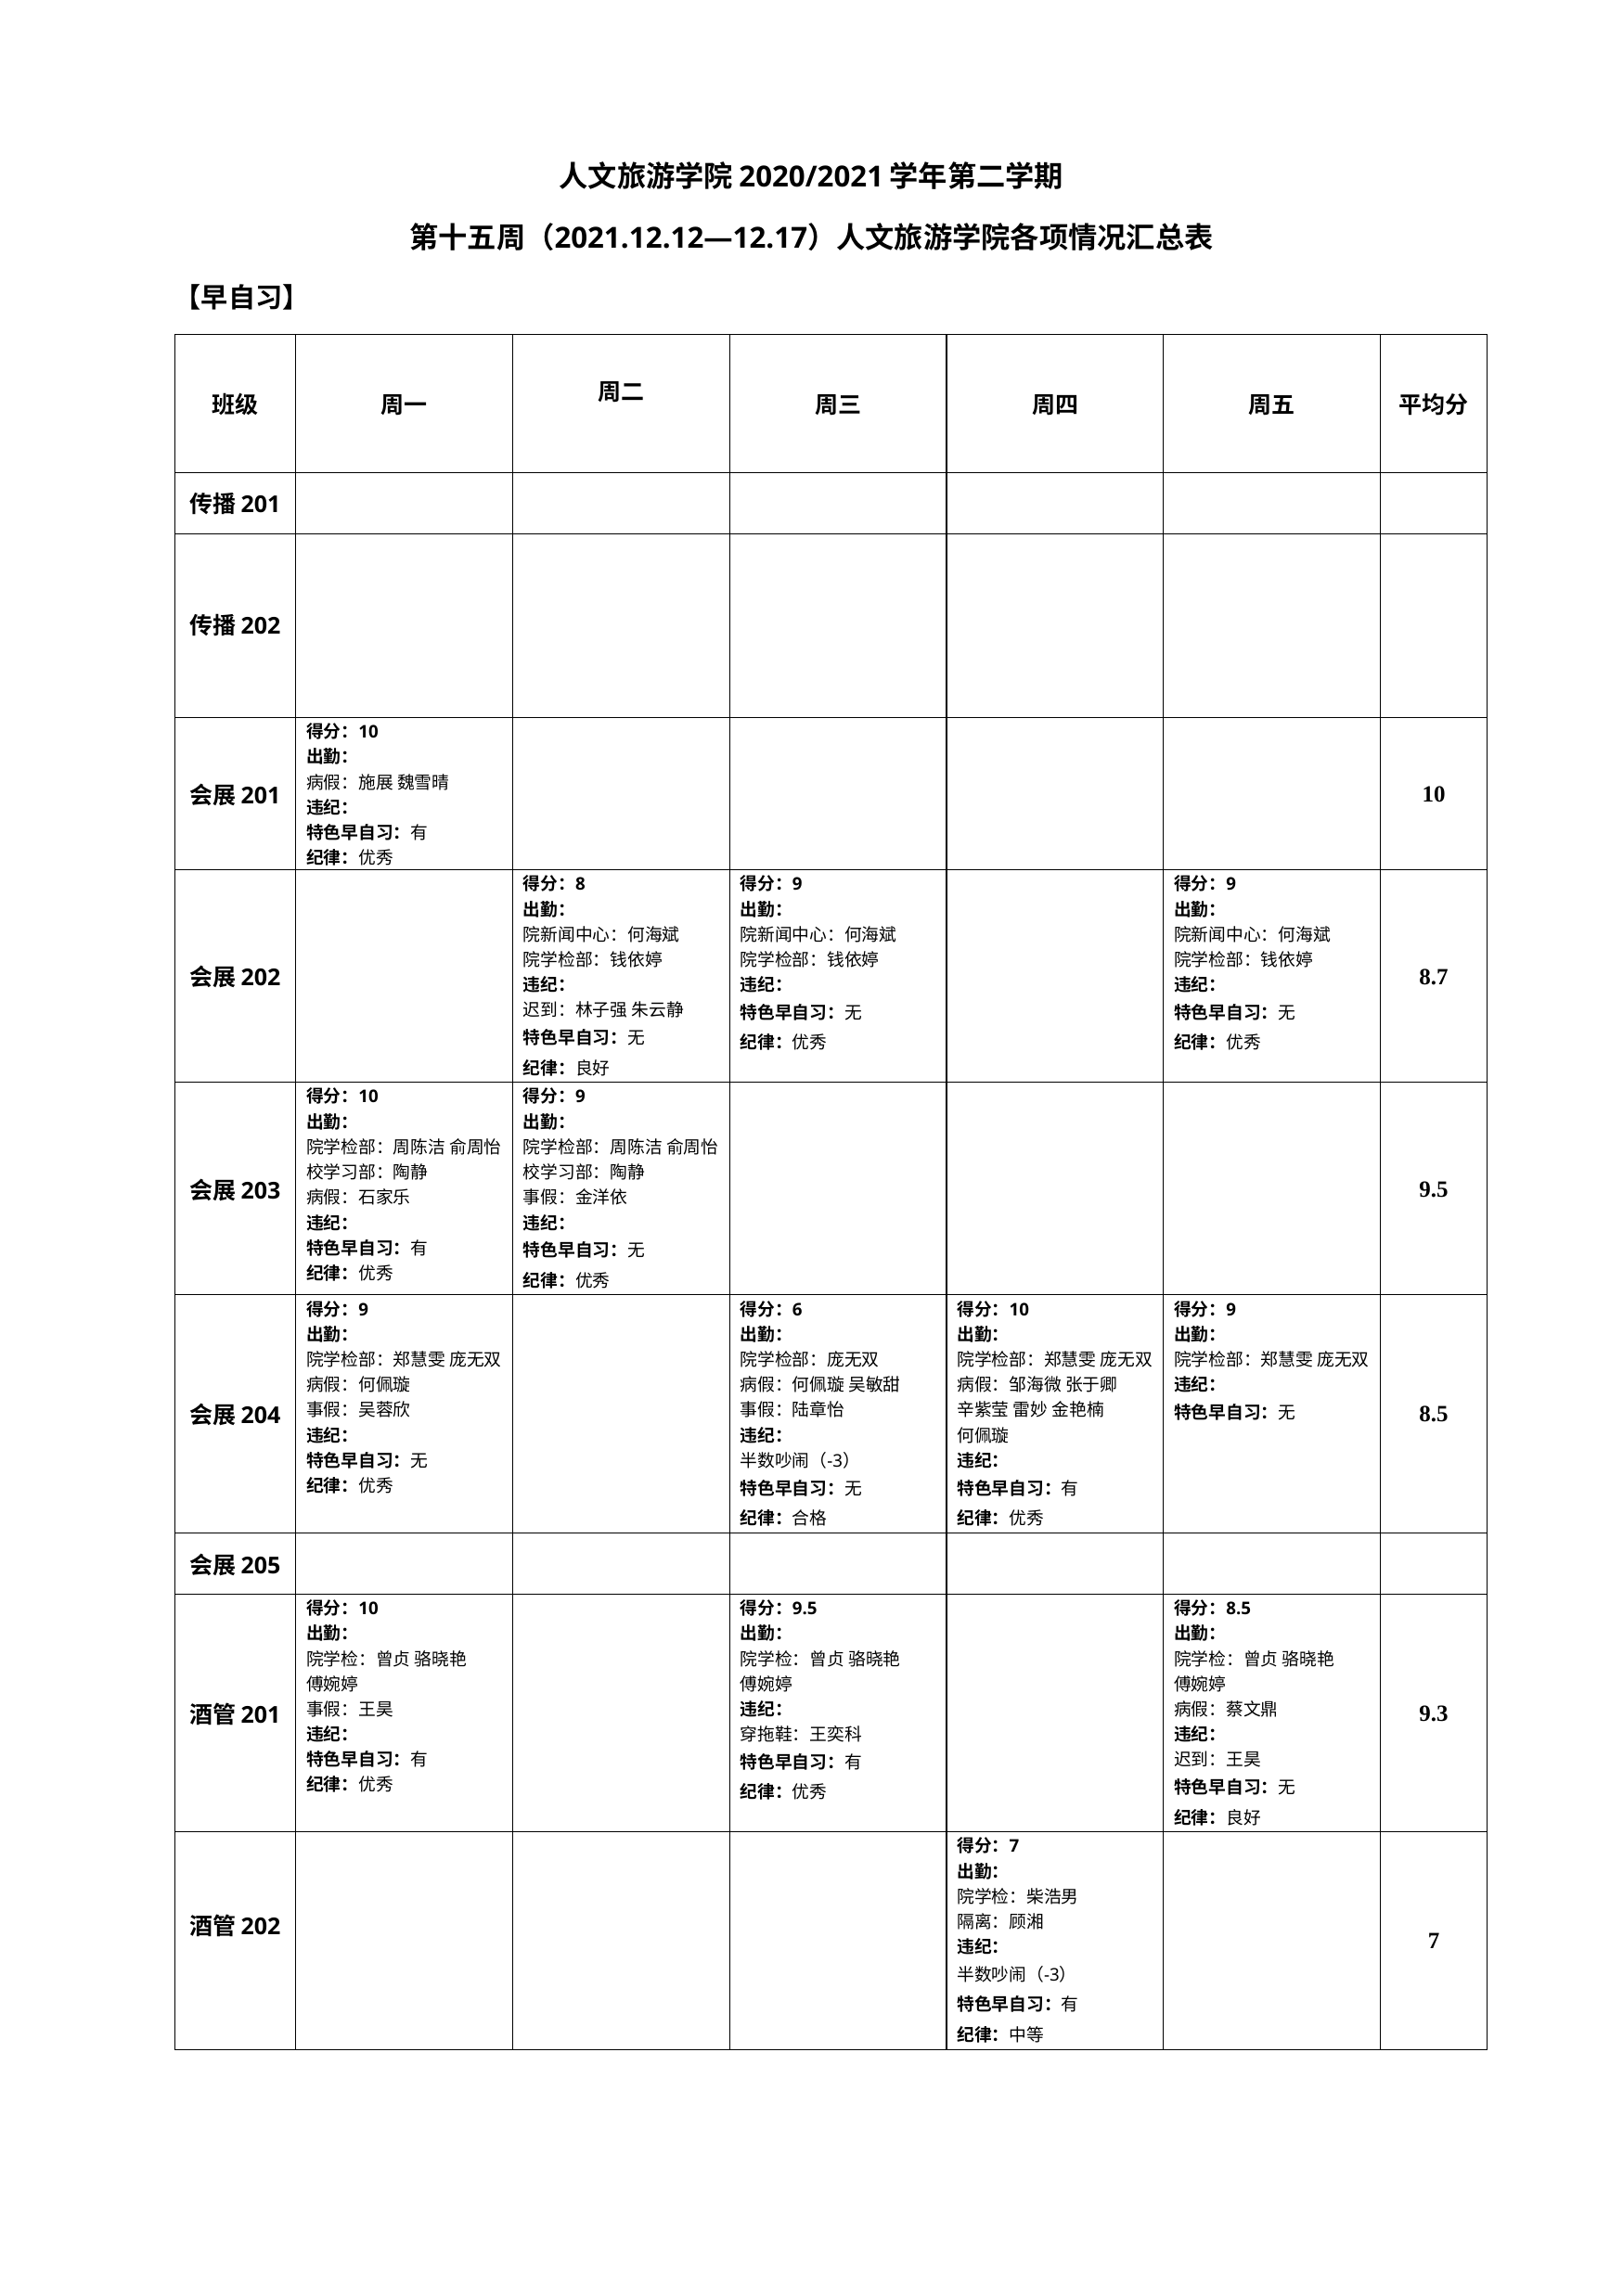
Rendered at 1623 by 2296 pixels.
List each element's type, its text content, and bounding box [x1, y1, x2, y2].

table_cell 10 [1381, 718, 1487, 869]
table_cell [1164, 1832, 1380, 2048]
table_cell 7 [1381, 1832, 1487, 2048]
table_cell [1381, 1533, 1487, 1594]
table_cell 酒管201 [175, 1595, 295, 1831]
table_header 周四 [947, 335, 1163, 471]
table_cell [730, 473, 946, 532]
table_cell [296, 1533, 512, 1594]
table_cell [730, 1083, 946, 1294]
table_cell 会展204 [175, 1295, 295, 1533]
table_cell 9.5 [1381, 1083, 1487, 1294]
table_cell [730, 534, 946, 717]
table_cell 得分：9.5 出勤： 院学检：曾贞 骆晓艳 傅婉婷 违纪： 穿拖鞋：王奕科 特色早自习：有 纪律：优秀 [730, 1595, 946, 1831]
table_cell 会展203 [175, 1083, 295, 1294]
table_header 班级 [175, 335, 295, 471]
table_header 周五 [1164, 335, 1380, 471]
table_cell [947, 534, 1163, 717]
table_cell 得分：9 出勤： 院学检部：郑慧雯 庞无双 违纪： 特色早自习：无 [1164, 1295, 1380, 1533]
table_cell [1164, 534, 1380, 717]
table_cell 9.3 [1381, 1595, 1487, 1831]
table_cell [1164, 1083, 1380, 1294]
table_cell [947, 473, 1163, 532]
table_cell 8.7 [1381, 870, 1487, 1082]
table_cell [1164, 1533, 1380, 1594]
table_cell [513, 1595, 729, 1831]
table_cell 得分：7 出勤： 院学检：柴浩男 隔离：顾湘 违纪： 半数吵闹（-3） 特色早自习：有 纪律：中等 [947, 1832, 1163, 2048]
table_cell [730, 1533, 946, 1594]
table_cell [947, 718, 1163, 869]
table_cell [513, 1832, 729, 2048]
table_header 平均分 [1381, 335, 1487, 471]
table_cell [1381, 534, 1487, 717]
table_cell 得分：10 出勤： 院学检部：郑慧雯 庞无双 病假：邹海微 张于卿 辛紫莹 雷妙 金艳楠 何佩璇 违纪： 特色早自习：有 纪律：优秀 [947, 1295, 1163, 1533]
text 人文旅游学院2020/2021学年第二学期 [174, 153, 1449, 195]
table_header 周一 [296, 335, 512, 471]
table_cell [296, 870, 512, 1082]
table_cell 酒管202 [175, 1832, 295, 2048]
table_cell 得分：9 出勤： 院学检部：周陈洁 俞周怡 校学习部：陶静 事假：金洋依 违纪： 特色早自习：无 纪律：优秀 [513, 1083, 729, 1294]
table_header 周二 [513, 335, 729, 471]
table_cell 8.5 [1381, 1295, 1487, 1533]
table_header 周三 [730, 335, 946, 471]
table_cell 得分：8 出勤： 院新闻中心：何海斌 院学检部：钱依婷 违纪： 迟到：林子强 朱云静 特色早自习：无 纪律：良好 [513, 870, 729, 1082]
table_cell [947, 1083, 1163, 1294]
table_cell [730, 718, 946, 869]
table_cell 得分：8.5 出勤： 院学检：曾贞 骆晓艳 傅婉婷 病假：蔡文鼎 违纪： 迟到：王昊 特色早自习：无 纪律：良好 [1164, 1595, 1380, 1831]
table_cell [296, 534, 512, 717]
table_cell 得分：10 出勤： 院学检：曾贞 骆晓艳 傅婉婷 事假：王昊 违纪： 特色早自习：有 纪律：优秀 [296, 1595, 512, 1831]
table_cell [947, 1595, 1163, 1831]
table_cell [513, 1533, 729, 1594]
table_cell [513, 534, 729, 717]
text 【早自习】 [174, 276, 1449, 314]
table_cell [513, 473, 729, 532]
table_cell 会展201 [175, 718, 295, 869]
table_cell [947, 1533, 1163, 1594]
table_cell [1164, 718, 1380, 869]
table_cell 会展205 [175, 1533, 295, 1594]
table_cell 得分：9 出勤： 院新闻中心：何海斌 院学检部：钱依婷 违纪： 特色早自习：无 纪律：优秀 [730, 870, 946, 1082]
table_cell [296, 1832, 512, 2048]
table_cell [1381, 473, 1487, 532]
table_cell 传播202 [175, 534, 295, 717]
table_cell 传播201 [175, 473, 295, 532]
table_cell 得分：6 出勤： 院学检部：庞无双 病假：何佩璇 吴敏甜 事假：陆章怡 违纪： 半数吵闹（-3） 特色早自习：无 纪律：合格 [730, 1295, 946, 1533]
table_cell 得分：10 出勤： 院学检部：周陈洁 俞周怡 校学习部：陶静 病假：石家乐 违纪： 特色早自习：有 纪律：优秀 [296, 1083, 512, 1294]
table_cell 会展202 [175, 870, 295, 1082]
table_cell [1164, 473, 1380, 532]
table_cell 得分：9 出勤： 院新闻中心：何海斌 院学检部：钱依婷 违纪： 特色早自习：无 纪律：优秀 [1164, 870, 1380, 1082]
table_cell [296, 473, 512, 532]
table_cell 得分：9 出勤： 院学检部：郑慧雯 庞无双 病假：何佩璇 事假：吴蓉欣 违纪： 特色早自习：无 纪律：优秀 [296, 1295, 512, 1533]
table_cell [730, 1832, 946, 2048]
table_cell 得分：10 出勤： 病假：施展 魏雪晴 违纪： 特色早自习：有 纪律：优秀 [296, 718, 512, 869]
table_cell [513, 1295, 729, 1533]
table_cell [947, 870, 1163, 1082]
table_cell [513, 718, 729, 869]
text 第十五周（2021.12.12—12.17）人文旅游学院各项情况汇总表 [174, 214, 1449, 256]
